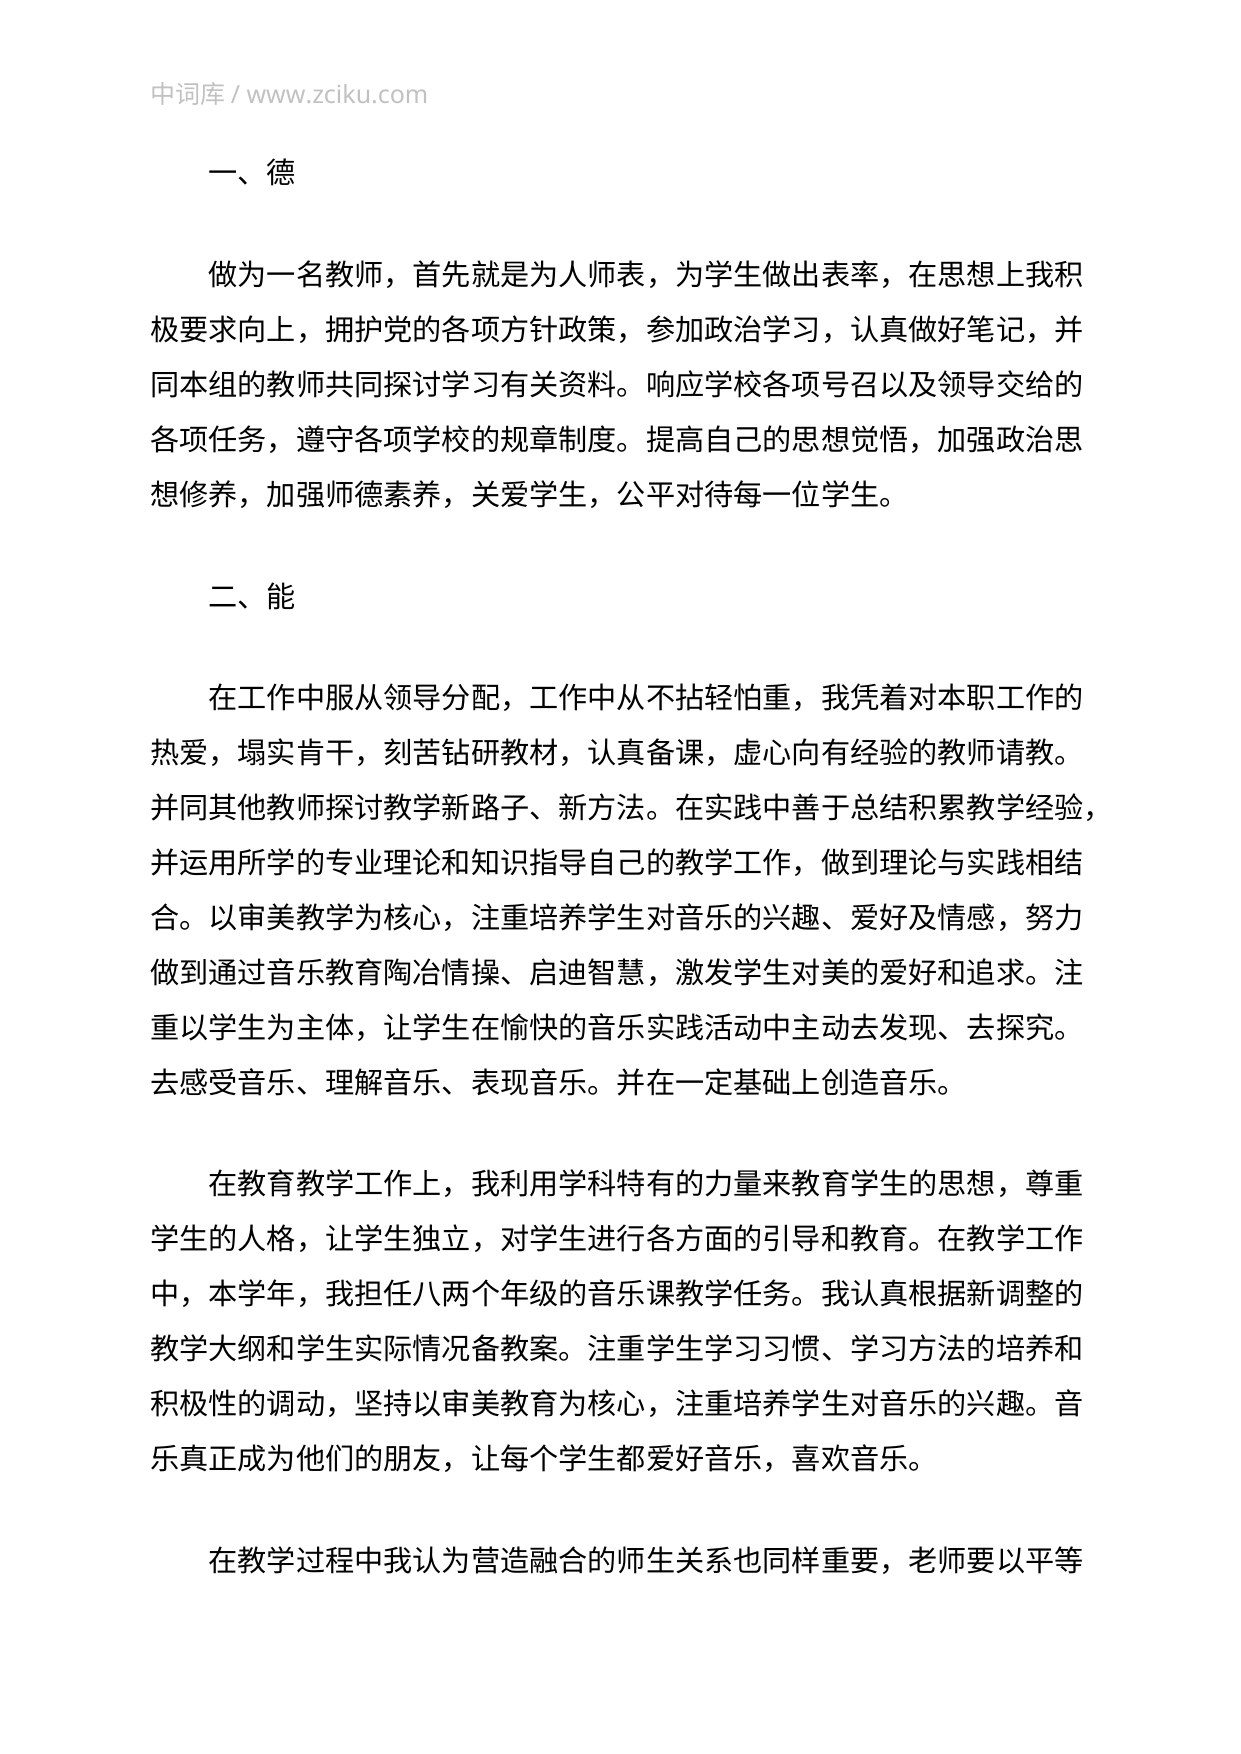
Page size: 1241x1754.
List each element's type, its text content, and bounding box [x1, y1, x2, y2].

text 二、能 [150, 573, 1090, 615]
text 一、德 [150, 150, 1090, 192]
text 做为一名教师，首先就是为人师表，为学生做出表率，在思想上我积极要求向上，拥护党的各项方针政策，参加政治学习，认真做好笔记，并同本组的教师共同探讨学习有关资料。响应学校各项号召以及领导交给的各项任务，遵守各项学校的规章制度。提高自己的思想觉悟，加强政治思想修养，加强师德素养，关爱学生，公平对待每一位学生。 [150, 252, 1090, 514]
text 在教育教学工作上，我利用学科特有的力量来教育学生的思想，尊重学生的人格，让学生独立，对学生进行各方面的引导和教育。在教学工作中，本学年，我担任八两个年级的音乐课教学任务。我认真根据新调整的教学大纲和学生实际情况备教案。注重学生学习习惯、学习方法的培养和积极性的调动，坚持以审美教育为核心，注重培养学生对音乐的兴趣。音乐真正成为他们的朋友，让每个学生都爱好音乐，喜欢音乐。 [150, 1161, 1090, 1478]
text 在工作中服从领导分配，工作中从不拈轻怕重，我凭着对本职工作的热爱，塌实肯干，刻苦钻研教材，认真备课，虚心向有经验的教师请教。并同其他教师探讨教学新路子、新方法。在实践中善于总结积累教学经验，并运用所学的专业理论和知识指导自己的教学工作，做到理论与实践相结合。以审美教学为核心，注重培养学生对音乐的兴趣、爱好及情感，努力做到通过音乐教育陶冶情操、启迪智慧，激发学生对美的爱好和追求。注重以学生为主体，让学生在愉快的音乐实践活动中主动去发现、去探究。去感受音乐、理解音乐、表现音乐。并在一定基础上创造音乐。 [150, 675, 1090, 1101]
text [150, 1537, 1090, 1579]
